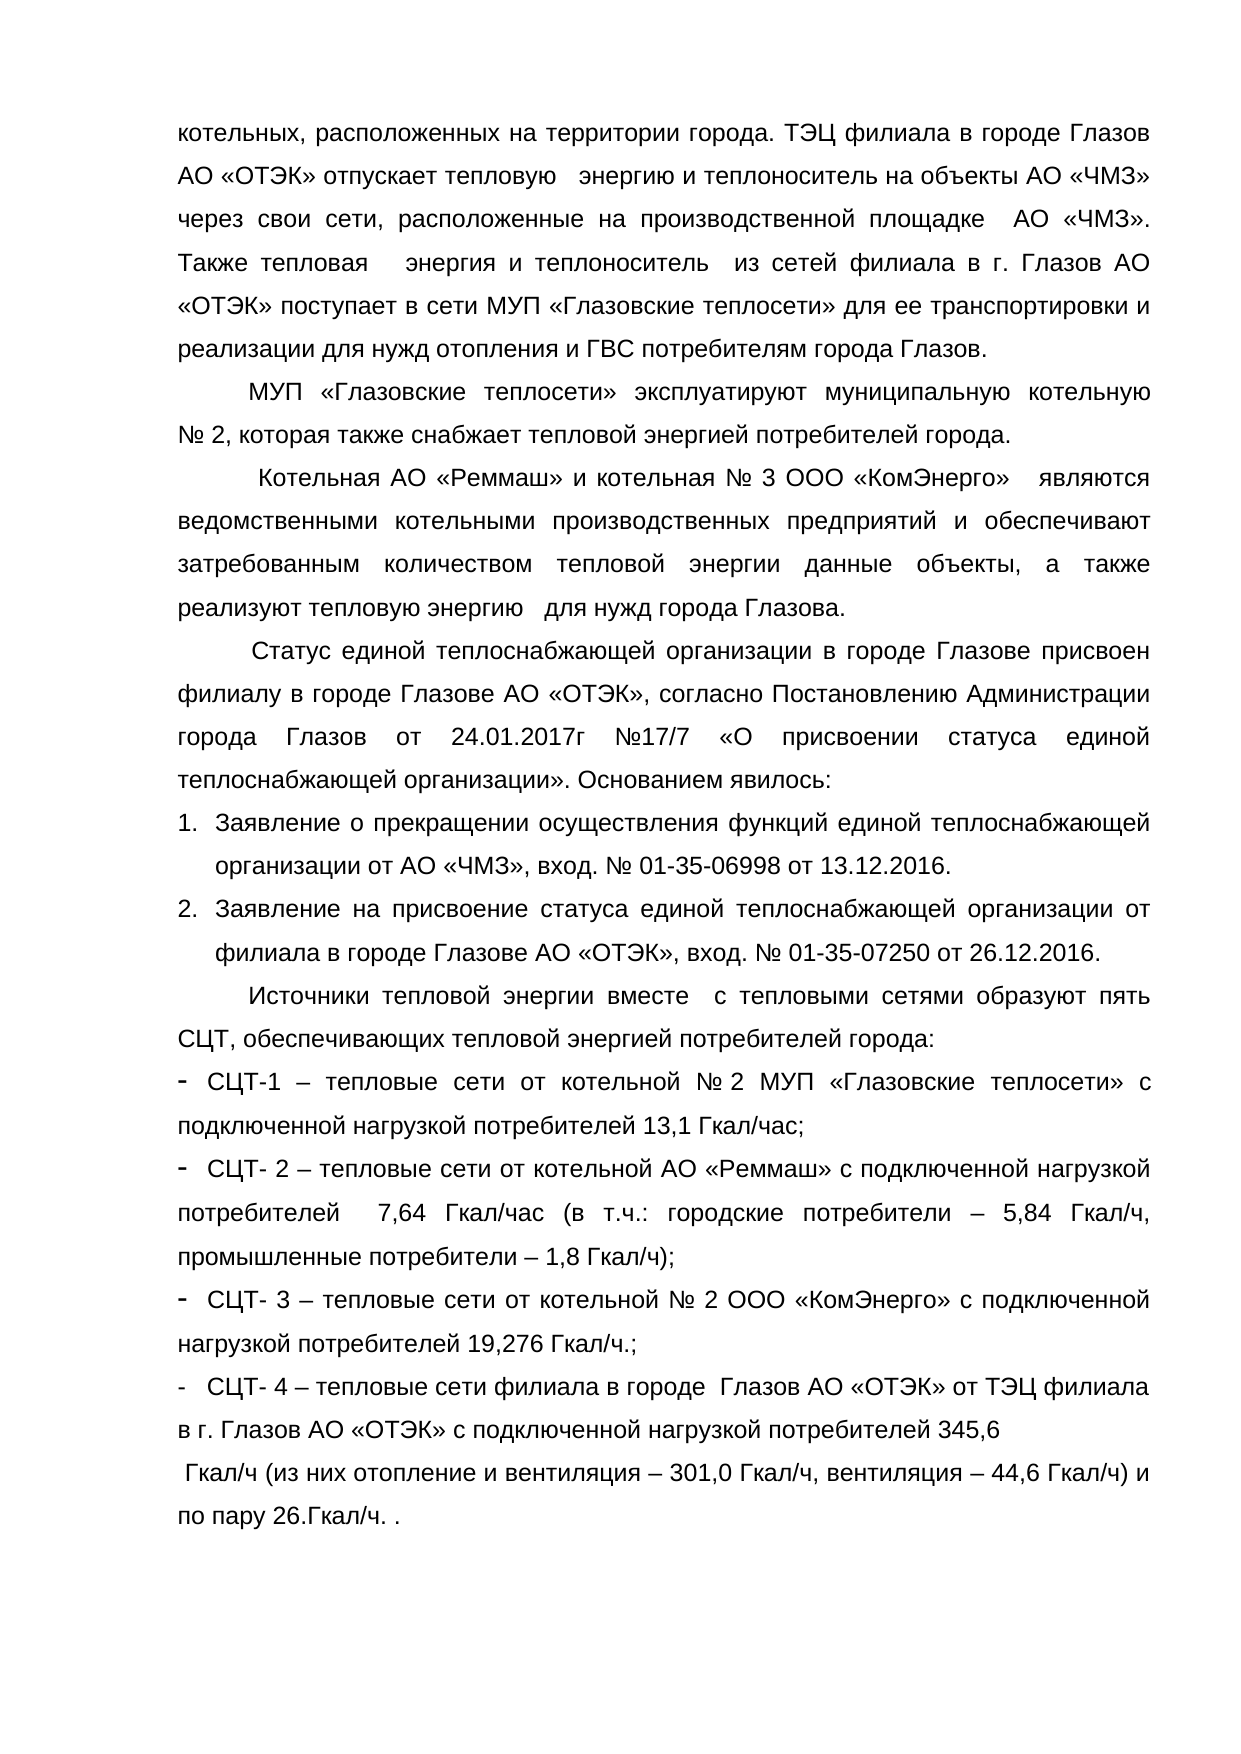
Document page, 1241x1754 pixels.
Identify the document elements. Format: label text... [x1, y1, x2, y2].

text Котельная АО «Реммаш» и котельная № 3 ООО «КомЭнерго» являются ведомственными котельными производственных предприятий и обеспечивают затребованным количеством тепловой энергии данные объекты, а также реализуют тепловую энергию для нужд города Глазова. [177, 463, 1152, 621]
list СЦТ- 2 – тепловые сети от котельной АО «Реммаш» с подключенной нагрузкой потребителей 7,64 Гкал/час (в т.ч.: городские потребители – 5,84 Гкал/ч, промышленные потребители – 1,8 Гкал/ч); [177, 1154, 1152, 1270]
list СЦТ-1 – тепловые сети от котельной № 2 МУП «Глазовские теплосети» с подключенной нагрузкой потребителей 13,1 Гкал/час; [177, 1067, 1152, 1140]
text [177, 118, 1152, 362]
list Гкал/ч (из них отопление и вентиляция – 301,0 Гкал/ч, вентиляция – 44,6 Гкал/ч) и по пару 26.Гкал/ч. . [177, 1458, 1152, 1530]
list Заявление на присвоение статуса единой теплоснабжающей организации от филиала в городе Глазове АО «ОТЭК», вход. № 01-35-07250 от 26.12.2016. [177, 894, 1152, 966]
list Заявление о прекращении осуществления функций единой теплоснабжающей организации от АО «ЧМЗ», вход. № 01-35-06998 от 13.12.2016. [177, 808, 1152, 880]
list СЦТ- 3 – тепловые сети от котельной № 2 ООО «КомЭнерго» с подключенной нагрузкой потребителей 19,276 Гкал/ч.; [177, 1284, 1152, 1357]
text МУП «Глазовские теплосети» эксплуатируют муниципальную котельную № 2, которая также снабжает тепловой энергией потребителей города. [177, 377, 1152, 449]
text Источники тепловой энергии вместе с тепловыми сетями образуют пять СЦТ, обеспечивающих тепловой энергией потребителей города: [177, 981, 1152, 1052]
text Статус единой теплоснабжающей организации в городе Глазове присвоен филиалу в городе Глазове АО «ОТЭК», согласно Постановлению Администрации города Глазов от 24.01.2017г №17/7 «О присвоении статуса единой теплоснабжающей организации». Основанием явилось: [177, 636, 1152, 794]
list - СЦТ- 4 – тепловые сети филиала в городе Глазов АО «ОТЭК» от ТЭЦ филиала в г. Глазов АО «ОТЭК» с подключенной нагрузкой потребителей 345,6 [177, 1372, 1152, 1444]
